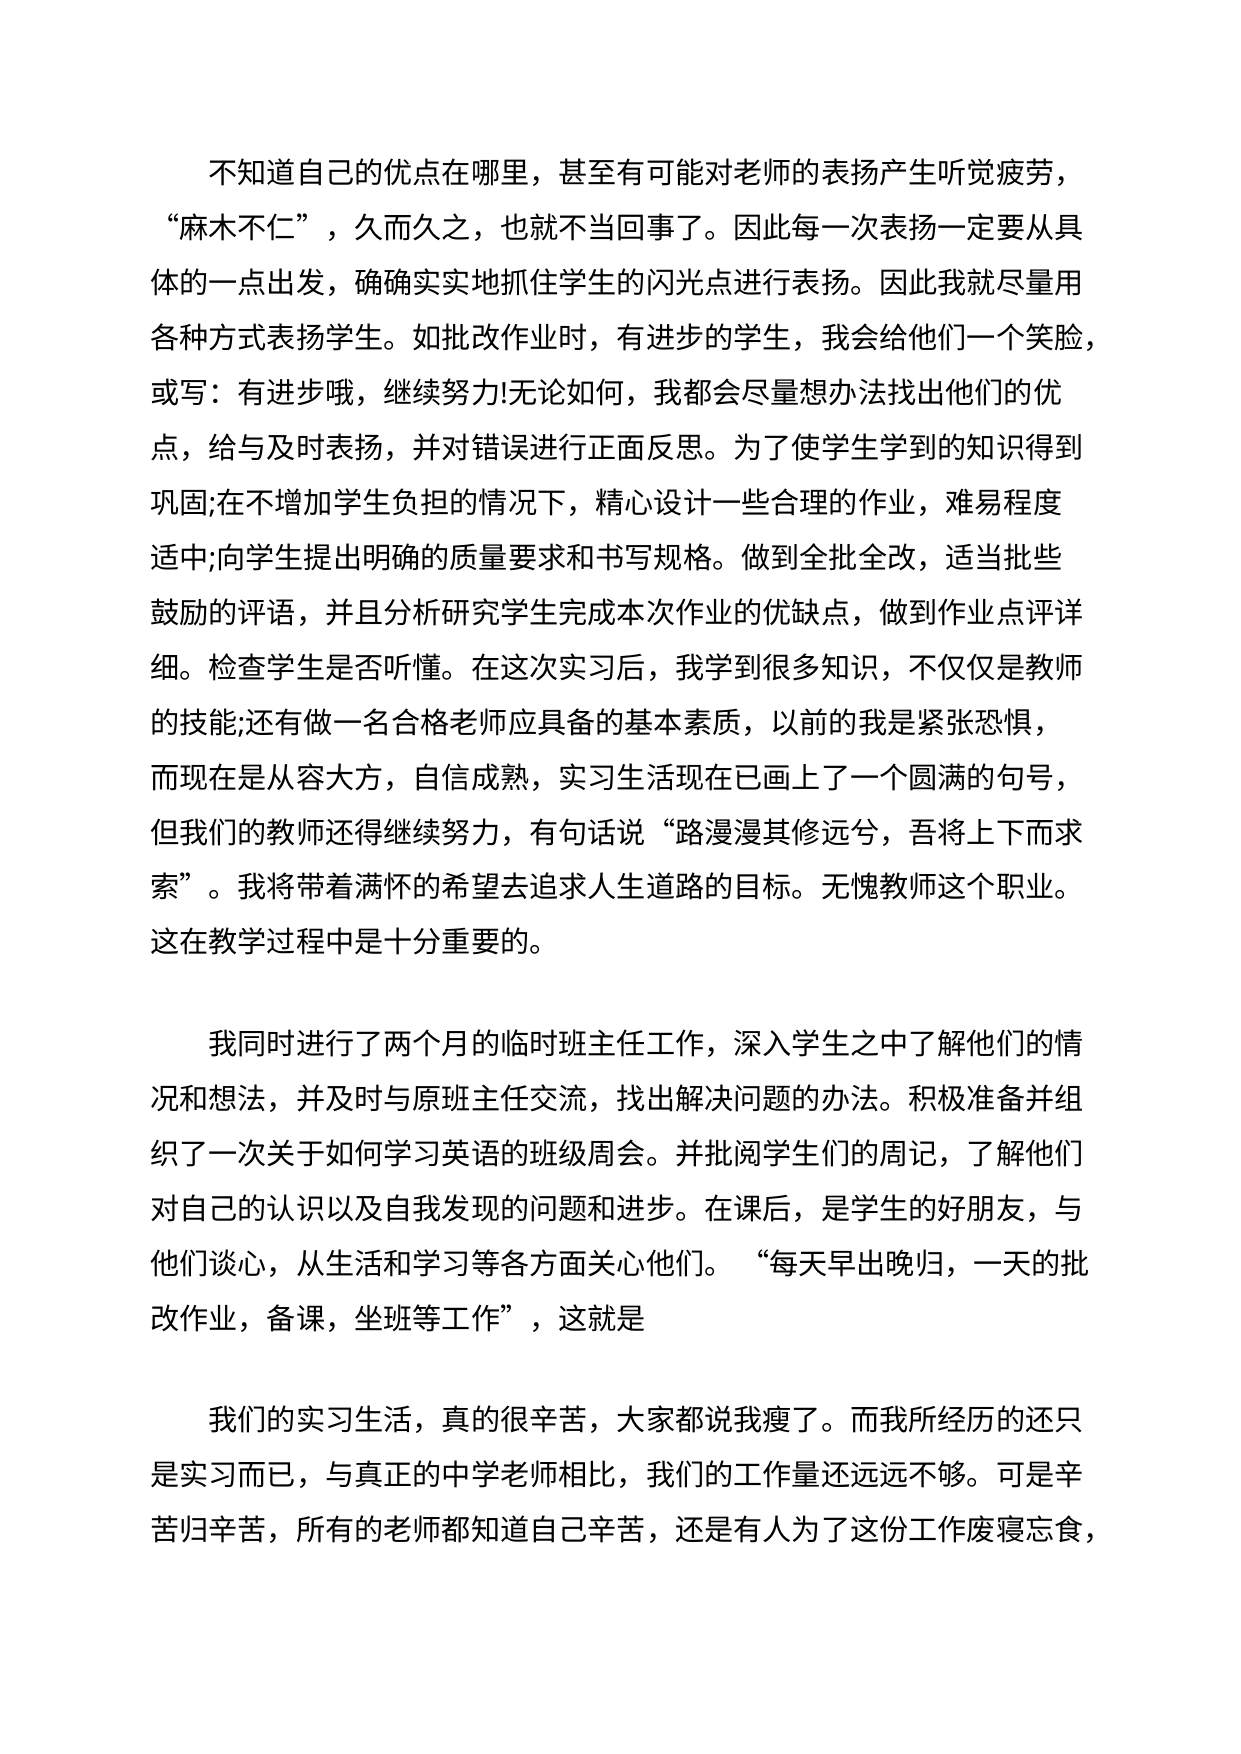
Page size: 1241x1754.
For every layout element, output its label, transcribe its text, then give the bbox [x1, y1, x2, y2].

text 不知道自己的优点在哪里，甚至有可能对老师的表扬产生听觉疲劳，“麻木不仁”，久而久之，也就不当回事了。因此每一次表扬一定要从具体的一点出发，确确实实地抓住学生的闪光点进行表扬。因此我就尽量用各种方式表扬学生。如批改作业时，有进步的学生，我会给他们一个笑脸，或写：有进步哦，继续努力!无论如何，我都会尽量想办法找出他们的优点，给与及时表扬，并对错误进行正面反思。为了使学生学到的知识得到巩固;在不增加学生负担的情况下，精心设计一些合理的作业，难易程度适中;向学生提出明确的质量要求和书写规格。做到全批全改，适当批些鼓励的评语，并且分析研究学生完成本次作业的优缺点，做到作业点评详细。检查学生是否听懂。在这次实习后，我学到很多知识，不仅仅是教师的技能;还有做一名合格老师应具备的基本素质，以前的我是紧张恐惧，而现在是从容大方，自信成熟，实习生活现在已画上了一个圆满的句号，但我们的教师还得继续努力，有句话说“路漫漫其修远兮，吾将上下而求索”。我将带着满怀的希望去追求人生道路的目标。无愧教师这个职业。这在教学过程中是十分重要的。 [150, 150, 1090, 961]
text 我同时进行了两个月的临时班主任工作，深入学生之中了解他们的情况和想法，并及时与原班主任交流，找出解决问题的办法。积极准备并组织了一次关于如何学习英语的班级周会。并批阅学生们的周记，了解他们对自己的认识以及自我发现的问题和进步。在课后，是学生的好朋友，与他们谈心，从生活和学习等各方面关心他们。 “每天早出晚归，一天的批改作业，备课，坐班等工作”，这就是 [150, 1021, 1090, 1337]
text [150, 1397, 1090, 1549]
